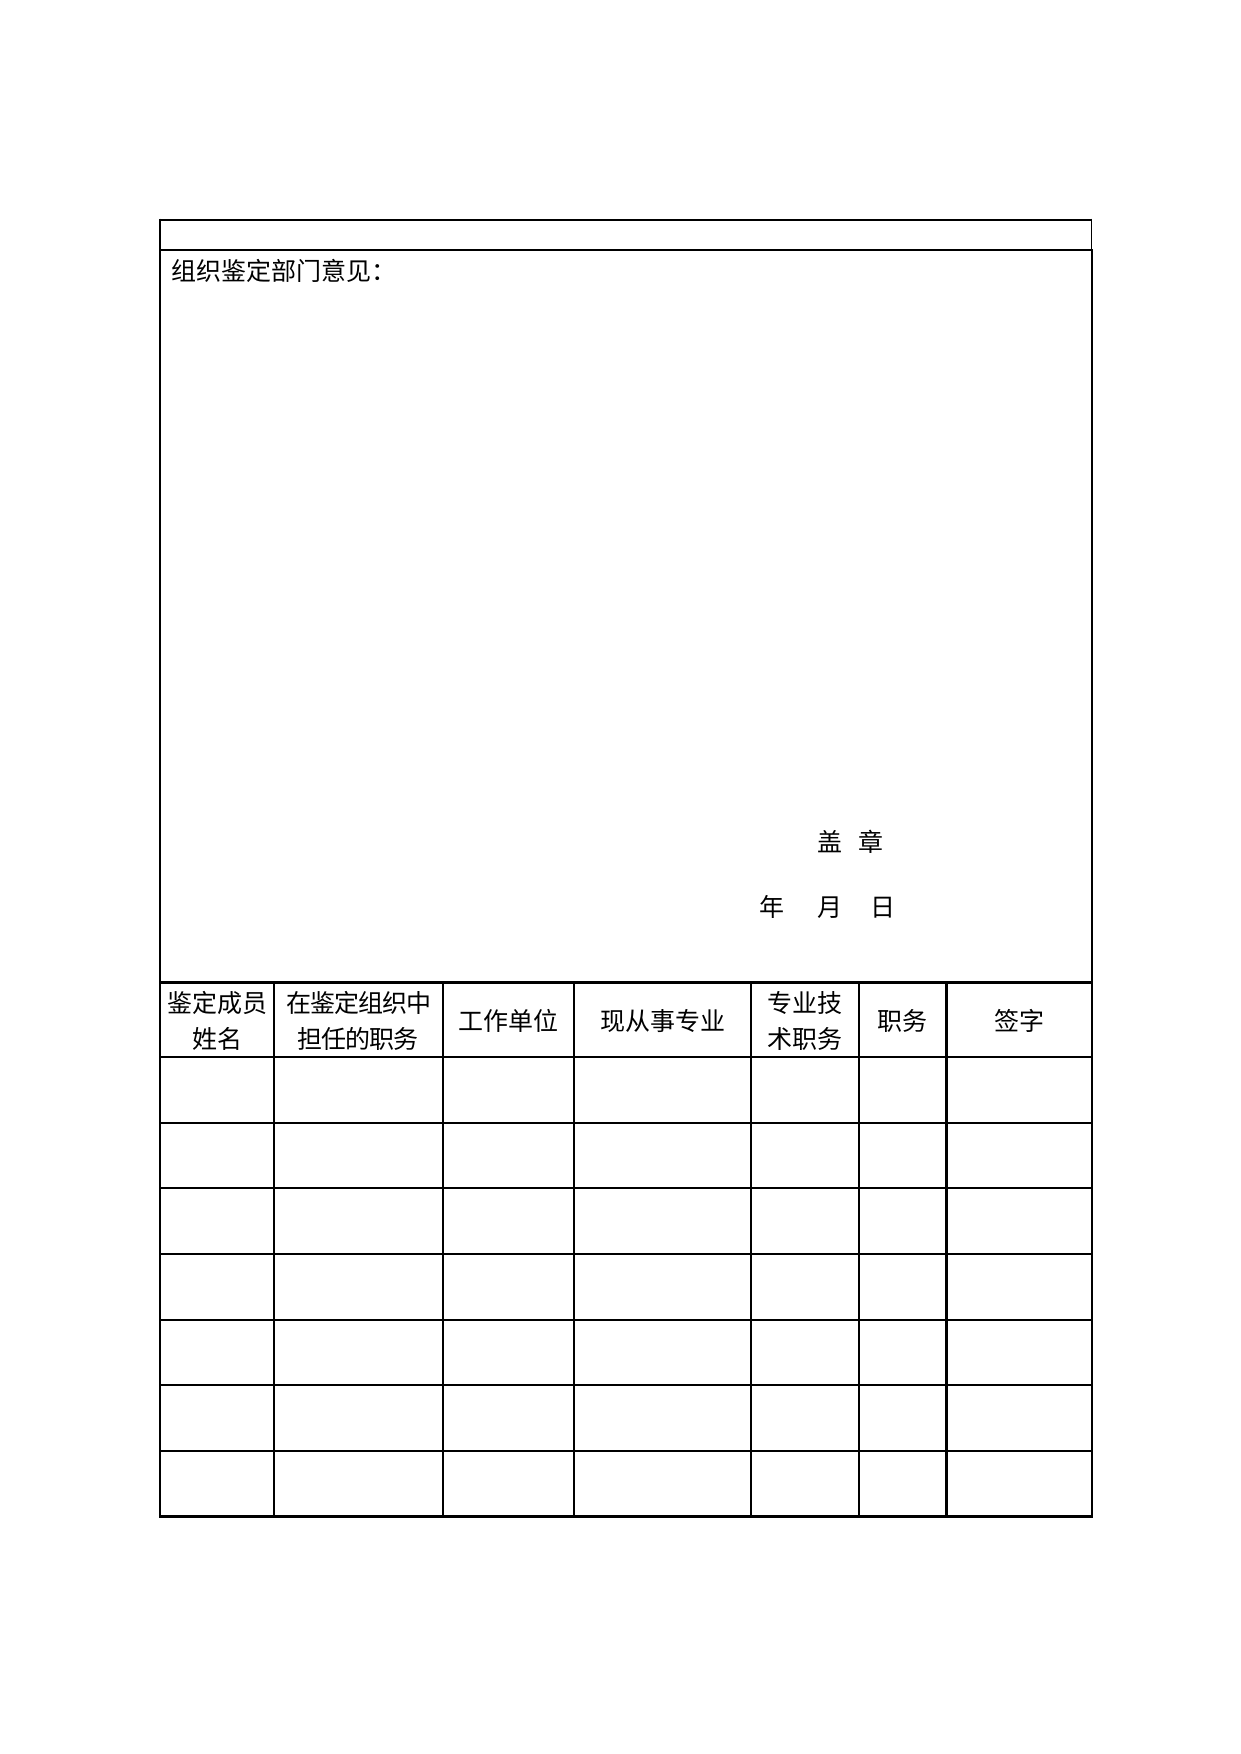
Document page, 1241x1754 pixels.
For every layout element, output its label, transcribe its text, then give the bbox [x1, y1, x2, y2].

table_cell 职务 [860, 984, 945, 1056]
table_cell [752, 1124, 858, 1187]
table_cell [860, 1255, 945, 1318]
table_cell [860, 1386, 945, 1450]
table_cell [575, 1189, 750, 1253]
table_cell [444, 1255, 573, 1318]
table_cell [860, 1189, 945, 1253]
table_cell [275, 1255, 442, 1318]
table_cell [161, 1452, 273, 1515]
table_cell [948, 1124, 1091, 1187]
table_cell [161, 221, 1091, 249]
table_cell [752, 1058, 858, 1122]
table_cell [575, 1058, 750, 1122]
table_cell [575, 1321, 750, 1384]
table_cell 现从事专业 [575, 984, 750, 1056]
table_cell [860, 1124, 945, 1187]
table_cell [444, 1124, 573, 1187]
table_cell [575, 1124, 750, 1187]
table_cell [161, 1255, 273, 1318]
table_cell [444, 1321, 573, 1384]
table_cell 工作单位 [444, 984, 573, 1056]
table_cell [752, 1255, 858, 1318]
table_cell [575, 1386, 750, 1450]
table_cell [575, 1452, 750, 1515]
table_cell 组织鉴定部门意见： 盖 章 年 月 日 [161, 251, 1091, 981]
table_cell [752, 1321, 858, 1384]
table_cell [444, 1452, 573, 1515]
table_cell [275, 1058, 442, 1122]
table_cell [275, 1452, 442, 1515]
table_cell [444, 1058, 573, 1122]
table_cell [948, 1255, 1091, 1318]
table_cell [444, 1189, 573, 1253]
table_cell [860, 1058, 945, 1122]
table_cell [752, 1452, 858, 1515]
table_cell 在鉴定组织中担任的职务 [275, 984, 442, 1056]
table_cell 签字 [948, 984, 1091, 1056]
table_cell [161, 1386, 273, 1450]
table_cell [948, 1386, 1091, 1450]
table_cell [161, 1189, 273, 1253]
table_cell [752, 1189, 858, 1253]
table_cell [161, 1321, 273, 1384]
table_cell [275, 1124, 442, 1187]
table_cell [275, 1321, 442, 1384]
table_cell [860, 1321, 945, 1384]
table_cell [275, 1386, 442, 1450]
table_cell [161, 1058, 273, 1122]
table_cell [948, 1452, 1091, 1515]
table_cell [948, 1189, 1091, 1253]
table_cell [444, 1386, 573, 1450]
table_cell [575, 1255, 750, 1318]
table_cell [948, 1321, 1091, 1384]
table_cell [275, 1189, 442, 1253]
table_cell [860, 1452, 945, 1515]
table_cell [752, 1386, 858, 1450]
table_cell 专业技术职务 [752, 984, 858, 1056]
table_cell [948, 1058, 1091, 1122]
table_cell 鉴定成员 姓名 [161, 984, 273, 1056]
table_cell [161, 1124, 273, 1187]
